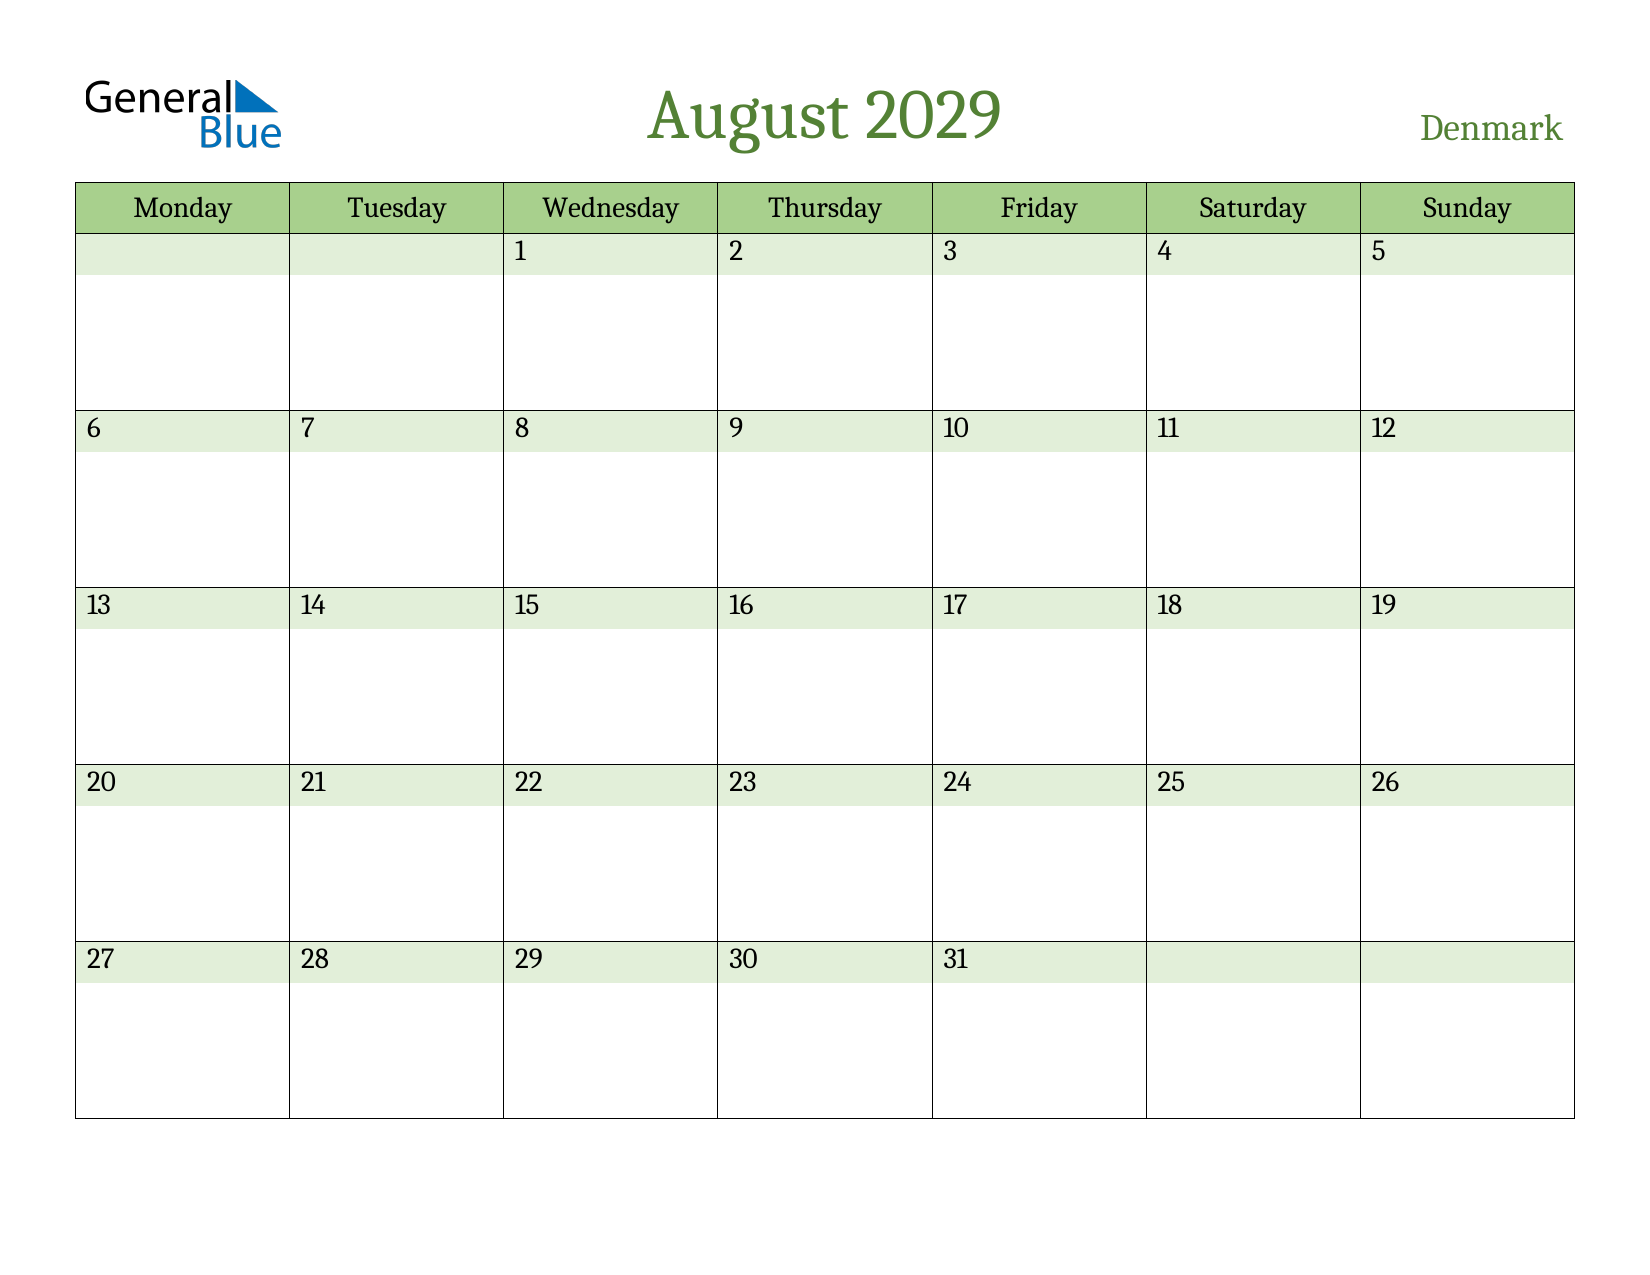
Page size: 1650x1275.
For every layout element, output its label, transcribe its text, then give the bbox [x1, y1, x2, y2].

table_cell 18 [1147, 588, 1360, 629]
table_cell 10 [933, 411, 1146, 452]
table_cell 4 [1147, 234, 1360, 275]
table_cell 14 [290, 588, 503, 629]
table_cell 3 [933, 234, 1146, 275]
table_cell [290, 234, 503, 275]
table_cell [290, 275, 503, 410]
table_cell [1147, 275, 1360, 410]
picture [86, 80, 281, 148]
table_cell 15 [504, 588, 717, 629]
table_cell 29 [504, 942, 717, 983]
table_cell [1147, 806, 1360, 941]
table_cell 16 [718, 588, 932, 629]
table_cell [290, 983, 503, 1118]
table_cell [718, 275, 932, 410]
table_cell 7 [290, 411, 503, 452]
table_cell [504, 806, 717, 941]
table_cell [290, 806, 503, 941]
table_header Denmark [1146, 75, 1574, 182]
table_cell [1147, 452, 1360, 587]
table_cell [1361, 806, 1574, 941]
table_cell 13 [76, 588, 289, 629]
table_cell Tuesday [290, 183, 503, 233]
table_cell [718, 983, 932, 1118]
table_cell [290, 629, 503, 764]
table_cell [76, 806, 289, 941]
table_cell [933, 983, 1146, 1118]
table_cell [504, 452, 717, 587]
table_cell 24 [933, 765, 1146, 806]
table_cell 2 [718, 234, 932, 275]
table_cell [933, 452, 1146, 587]
table_cell [76, 452, 289, 587]
table_cell [1361, 275, 1574, 410]
table_cell 5 [1361, 234, 1574, 275]
table_cell [933, 629, 1146, 764]
table_cell [933, 806, 1146, 941]
table_cell Monday [76, 183, 289, 233]
table_header [76, 75, 503, 182]
table_cell [1147, 942, 1360, 983]
table_cell [504, 629, 717, 764]
table_cell 19 [1361, 588, 1574, 629]
table_cell [290, 452, 503, 587]
table_cell 27 [76, 942, 289, 983]
table_cell 28 [290, 942, 503, 983]
table_cell 12 [1361, 411, 1574, 452]
table_cell [1361, 629, 1574, 764]
table_cell 31 [933, 942, 1146, 983]
table_cell [718, 629, 932, 764]
table_cell 9 [718, 411, 932, 452]
table_cell 30 [718, 942, 932, 983]
table_cell [76, 234, 289, 275]
table_cell 22 [504, 765, 717, 806]
table_cell 6 [76, 411, 289, 452]
table_cell [1361, 452, 1574, 587]
table_cell [933, 275, 1146, 410]
table_cell 8 [504, 411, 717, 452]
table_cell [718, 452, 932, 587]
table_cell [1147, 983, 1360, 1118]
table_cell [76, 275, 289, 410]
table_cell [1147, 629, 1360, 764]
table_cell Saturday [1147, 183, 1360, 233]
table_cell 1 [504, 234, 717, 275]
table_cell 11 [1147, 411, 1360, 452]
table_cell 26 [1361, 765, 1574, 806]
table_cell [76, 983, 289, 1118]
table_cell 20 [76, 765, 289, 806]
table_cell [718, 806, 932, 941]
table_cell [1361, 983, 1574, 1118]
table_cell 21 [290, 765, 503, 806]
table_cell Sunday [1361, 183, 1574, 233]
table_cell [504, 275, 717, 410]
table_cell Friday [933, 183, 1146, 233]
table_cell Thursday [718, 183, 932, 233]
table_cell [504, 983, 717, 1118]
table_cell 25 [1147, 765, 1360, 806]
table_cell Wednesday [504, 183, 717, 233]
table_cell [76, 629, 289, 764]
table_cell 23 [718, 765, 932, 806]
table_cell [1361, 942, 1574, 983]
table_header August 2029 [504, 75, 1146, 182]
table_cell 17 [933, 588, 1146, 629]
